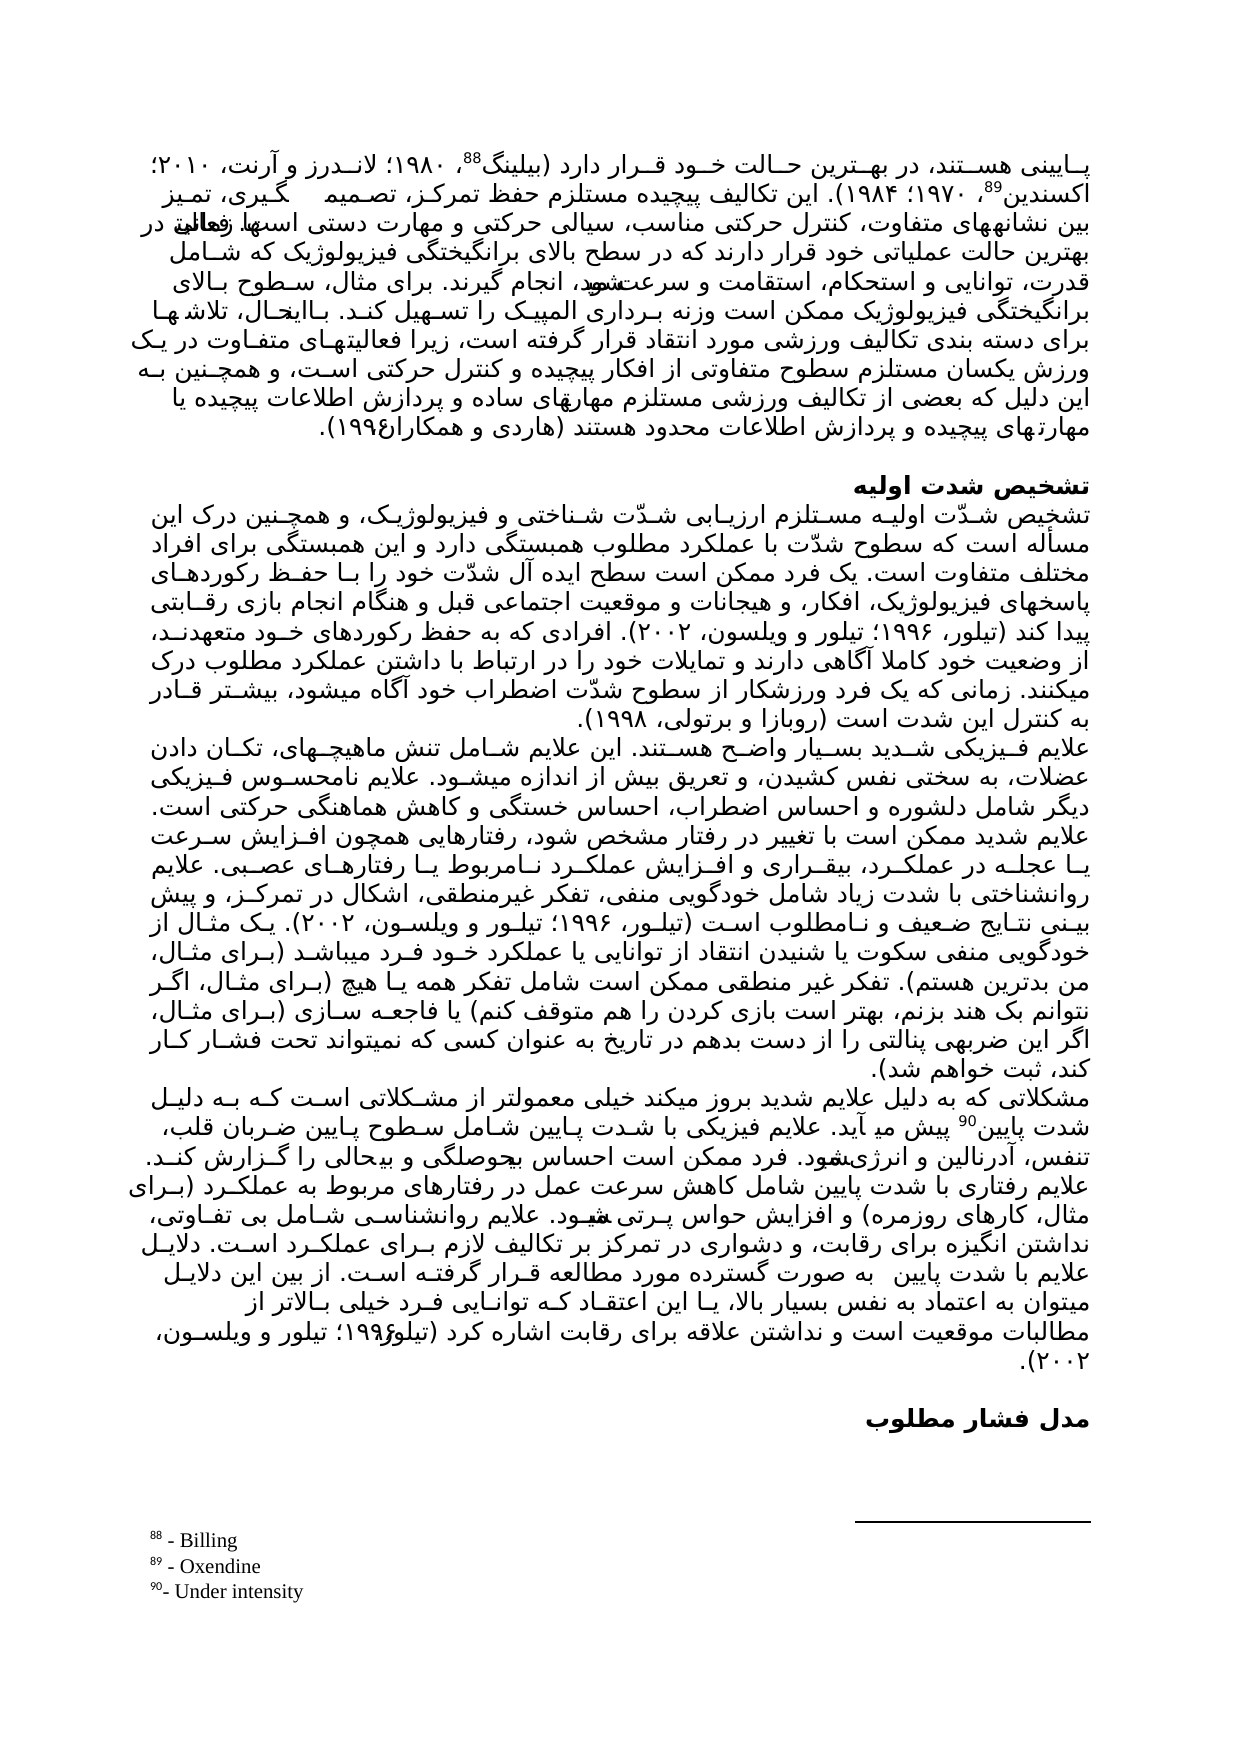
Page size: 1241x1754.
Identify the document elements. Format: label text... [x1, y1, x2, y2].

text تشخیص شدت اولیه [150, 471, 1090, 500]
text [150, 150, 1090, 442]
text علایم فیزیکی شدید بسیار واضح هستند. این علایم شامل تنش ماهیچهای، تکان دادن عضلات، به سختی نفس کشیدن، و تعریق بیش از اندازه میشود. علایم نامحسوس فیزیکی دیگر شامل دلشوره و احساس اضطراب، احساس خستگی و کاهش هماهنگی حرکتی است. علایم شدید ممکن است با تغییر در رفتار مشخص شود، رفتارهایی همچون افزایش سرعت یا عجله در عملکرد، بیقراری و افزایش عملکرد نامربوط یا رفتارهای عصبی. علایم روانشناختی با شدت زیاد شامل خودگویی منفی، تفکر غیرمنطقی، اشکال در تمرکز، و پیش بینی نتایج ضعیف و نامطلوب است (تیلور، ۱۹۹۶؛ تیلور و ویلسون، ۲۰۰۲). یک مثال از خودگویی منفی سکوت یا شنیدن انتقاد از توانایی یا عملکرد خود فرد میباشد (برای مثال، من بدترین هستم). تفکر غیر منطقی ممکن است شامل تفکر همه یا هیچ (برای مثال، اگر نتوانم بک هند بزنم، بهتر است بازی کردن را هم متوقف کنم) یا فاجعه سازی (برای مثال، اگر این ضربهی پنالتی را از دست بدهم در تاریخ به عنوان کسی که نمیتواند تحت فشار کار کند، ثبت خواهم شد). [150, 733, 1090, 1083]
text مشکلاتی که به دلیل علایم شدید بروز میکند خیلی معمولتر از مشکلاتی است که به دلیل شدت پایین پیش میآید. علایم فیزیکی با شدت پایین شامل سطوح پایین ضربان قلب، تنفس، آدرنالین و انرژی میشود. فرد ممکن است احساس بیحوصلگی و بیحالی را گزارش کند. علایم رفتاری با شدت پایین شامل کاهش سرعت عمل در رفتارهای مربوط به عملکرد (برای مثال، کارهای روزمره) و افزایش حواس پرتی میشود. علایم روانشناسی شامل بی تفاوتی، نداشتن انگیزه برای رقابت، و دشواری در تمرکز بر تکالیف لازم برای عملکرد است. دلایل علایم با شدت پایین به صورت گسترده مورد مطالعه قرار گرفته است. از بین این دلایل میتوان به اعتماد به نفس بسیار بالا، یا این اعتقاد که توانایی فرد خیلی بالاتر از مطالبات موقعیت است و نداشتن علاقه برای رقابت اشاره کرد (تیلور، ۱۹۹۶؛ تیلور و ویلسون، ۲۰۰۲). [150, 1083, 1090, 1375]
text مدل فشار مطلوب [150, 1404, 1090, 1433]
text تشخیص شدّت اولیه مستلزم ارزیابی شدّت شناختی و فیزیولوژیک، و همچنین درک این مسأله است که سطوح شدّت با عملکرد مطلوب همبستگی دارد و این همبستگی برای افراد مختلف متفاوت است. یک فرد ممکن است سطح ایده آل شدّت خود را با حفظ رکوردهای پاسخهای فیزیولوژیک، افکار، و هیجانات و موقعیت اجتماعی قبل و هنگام انجام بازی رقابتی پیدا کند (تیلور، ۱۹۹۶؛ تیلور و ویلسون، ۲۰۰۲). افرادی که به حفظ رکوردهای خود متعهدند، از وضعیت خود کاملا آگاهی دارند و تمایلات خود را در ارتباط با داشتن عملکرد مطلوب درک میکنند. زمانی که یک فرد ورزشکار از سطوح شدّت اضطراب خود آگاه میشود، بیشتر قادر به کنترل این شدت است (روبازا و برتولی، ۱۹۹۸). [150, 500, 1090, 733]
